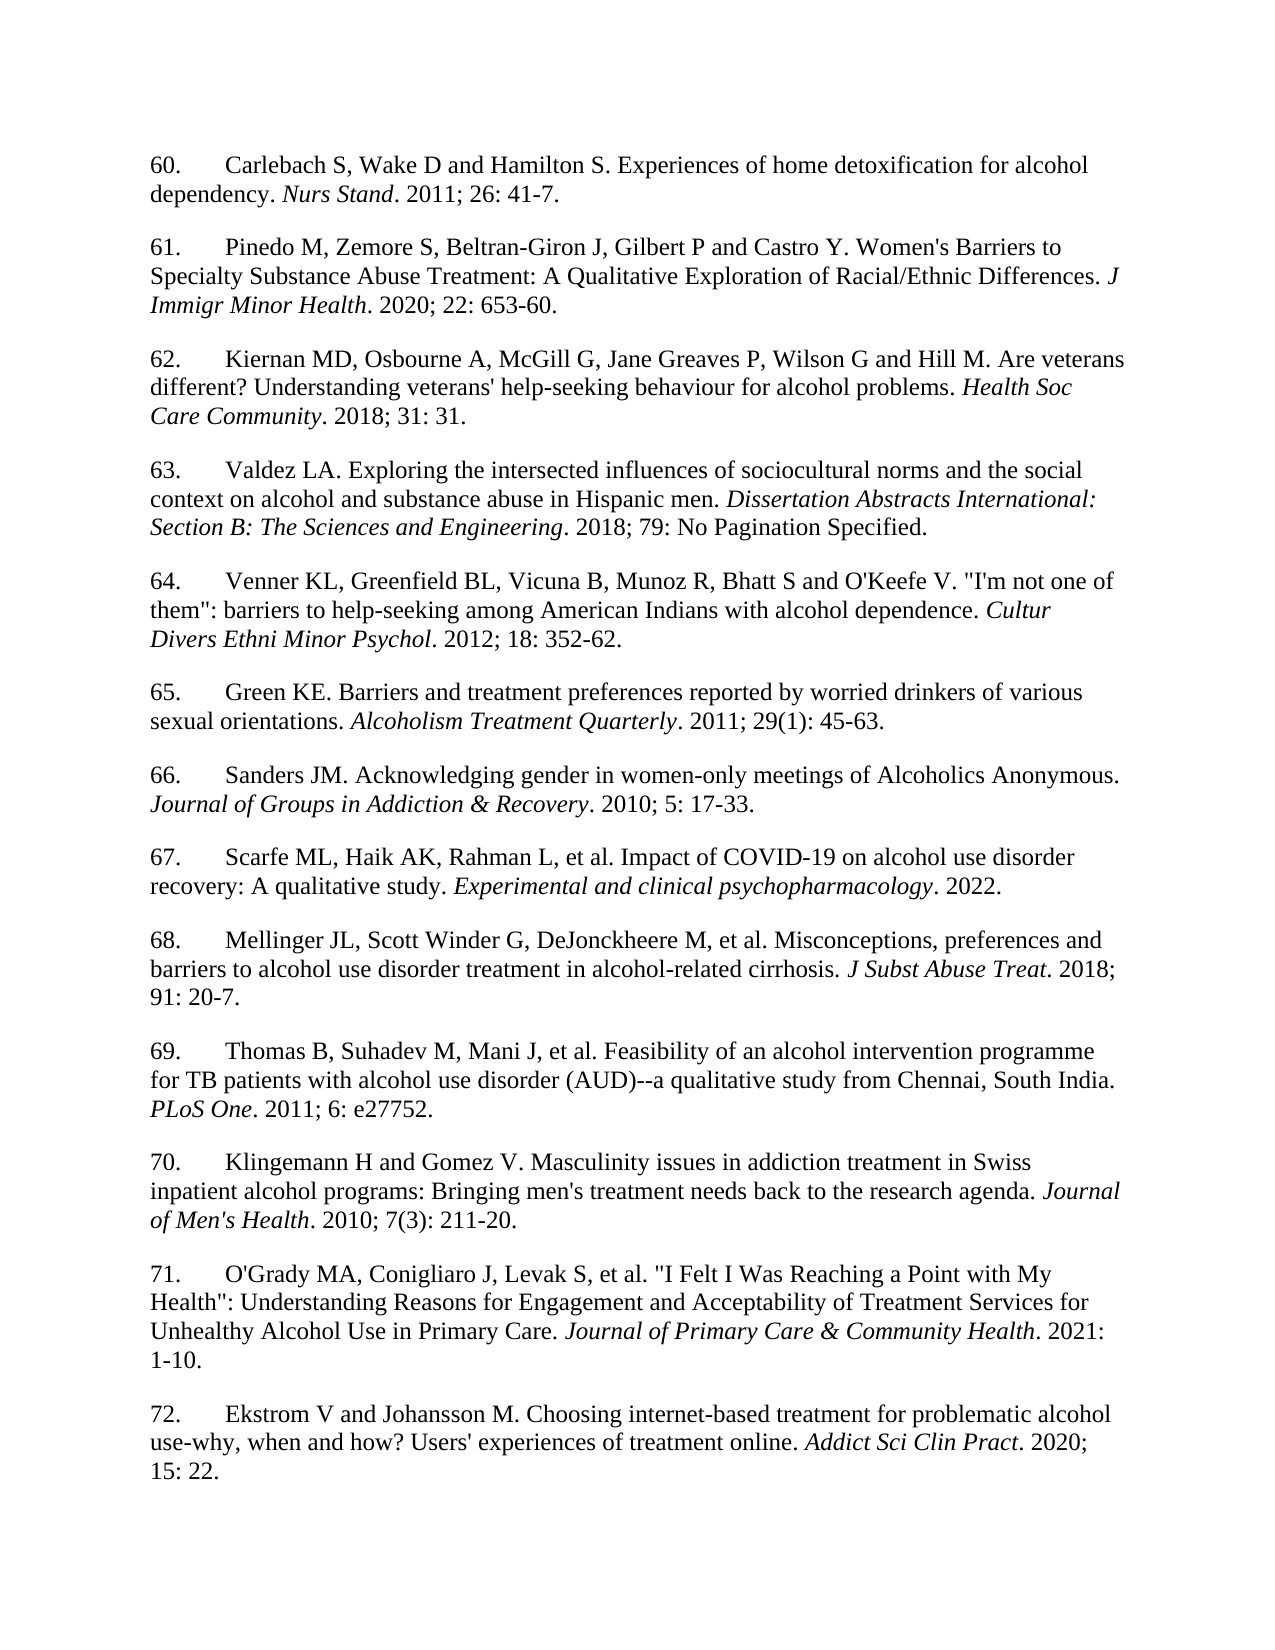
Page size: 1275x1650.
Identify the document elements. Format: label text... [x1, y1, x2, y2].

text 60. Carlebach S, Wake D and Hamilton S. Experiences of home detoxification for alcohol dependency. Nurs Stand. 2011; 26: 41-7. [150, 150, 1125, 207]
text 67. Scarfe ML, Haik AK, Rahman L, et al. Impact of COVID-19 on alcohol use disorder recovery: A qualitative study. Experimental and clinical psychopharmacology. 2022. [150, 842, 1125, 900]
text 69. Thomas B, Suhadev M, Mani J, et al. Feasibility of an alcohol intervention programme for TB patients with alcohol use disorder (AUD)--a qualitative study from Chennai, South India. PLoS One. 2011; 6: e27752. [150, 1036, 1125, 1122]
text 65. Green KE. Barriers and treatment preferences reported by worried drinkers of various sexual orientations. Alcoholism Treatment Quarterly. 2011; 29(1): 45-63. [150, 677, 1125, 735]
text 72. Ekstrom V and Johansson M. Choosing internet-based treatment for problematic alcohol use-why, when and how? Users' experiences of treatment online. Addict Sci Clin Pract. 2020; 15: 22. [150, 1399, 1125, 1485]
text 64. Venner KL, Greenfield BL, Vicuna B, Munoz R, Bhatt S and O'Keefe V. "I'm not one of them": barriers to help-seeking among American Indians with alcohol dependence. Cultur Divers Ethni Minor Psychol. 2012; 18: 352-62. [150, 566, 1125, 652]
text 70. Klingemann H and Gomez V. Masculinity issues in addiction treatment in Swiss inpatient alcohol programs: Bringing men's treatment needs back to the research agenda. Journal of Men's Health. 2010; 7(3): 211-20. [150, 1147, 1125, 1234]
text 62. Kiernan MD, Osbourne A, McGill G, Jane Greaves P, Wilson G and Hill M. Are veterans different? Understanding veterans' help-seeking behaviour for alcohol problems. Health Soc Care Community. 2018; 31: 31. [150, 344, 1125, 430]
text 66. Sanders JM. Acknowledging gender in women-only meetings of Alcoholics Anonymous. Journal of Groups in Addiction & Recovery. 2010; 5: 17-33. [150, 760, 1125, 817]
text 71. O'Grady MA, Conigliaro J, Levak S, et al. "I Felt I Was Reaching a Point with My Health": Understanding Reasons for Engagement and Acceptability of Treatment Services for Unhealthy Alcohol Use in Primary Care. Journal of Primary Care & Community Health. 2021: 1-10. [150, 1259, 1125, 1374]
text 63. Valdez LA. Exploring the intersected influences of sociocultural norms and the social context on alcohol and substance abuse in Hispanic men. Dissertation Abstracts International: Section B: The Sciences and Engineering. 2018; 79: No Pagination Specified. [150, 455, 1125, 541]
text 61. Pinedo M, Zemore S, Beltran-Giron J, Gilbert P and Castro Y. Women's Barriers to Specialty Substance Abuse Treatment: A Qualitative Exploration of Racial/Ethnic Differences. J Immigr Minor Health. 2020; 22: 653-60. [150, 232, 1125, 319]
text 68. Mellinger JL, Scott Winder G, DeJonckheere M, et al. Misconceptions, preferences and barriers to alcohol use disorder treatment in alcohol-related cirrhosis. J Subst Abuse Treat. 2018; 91: 20-7. [150, 925, 1125, 1011]
